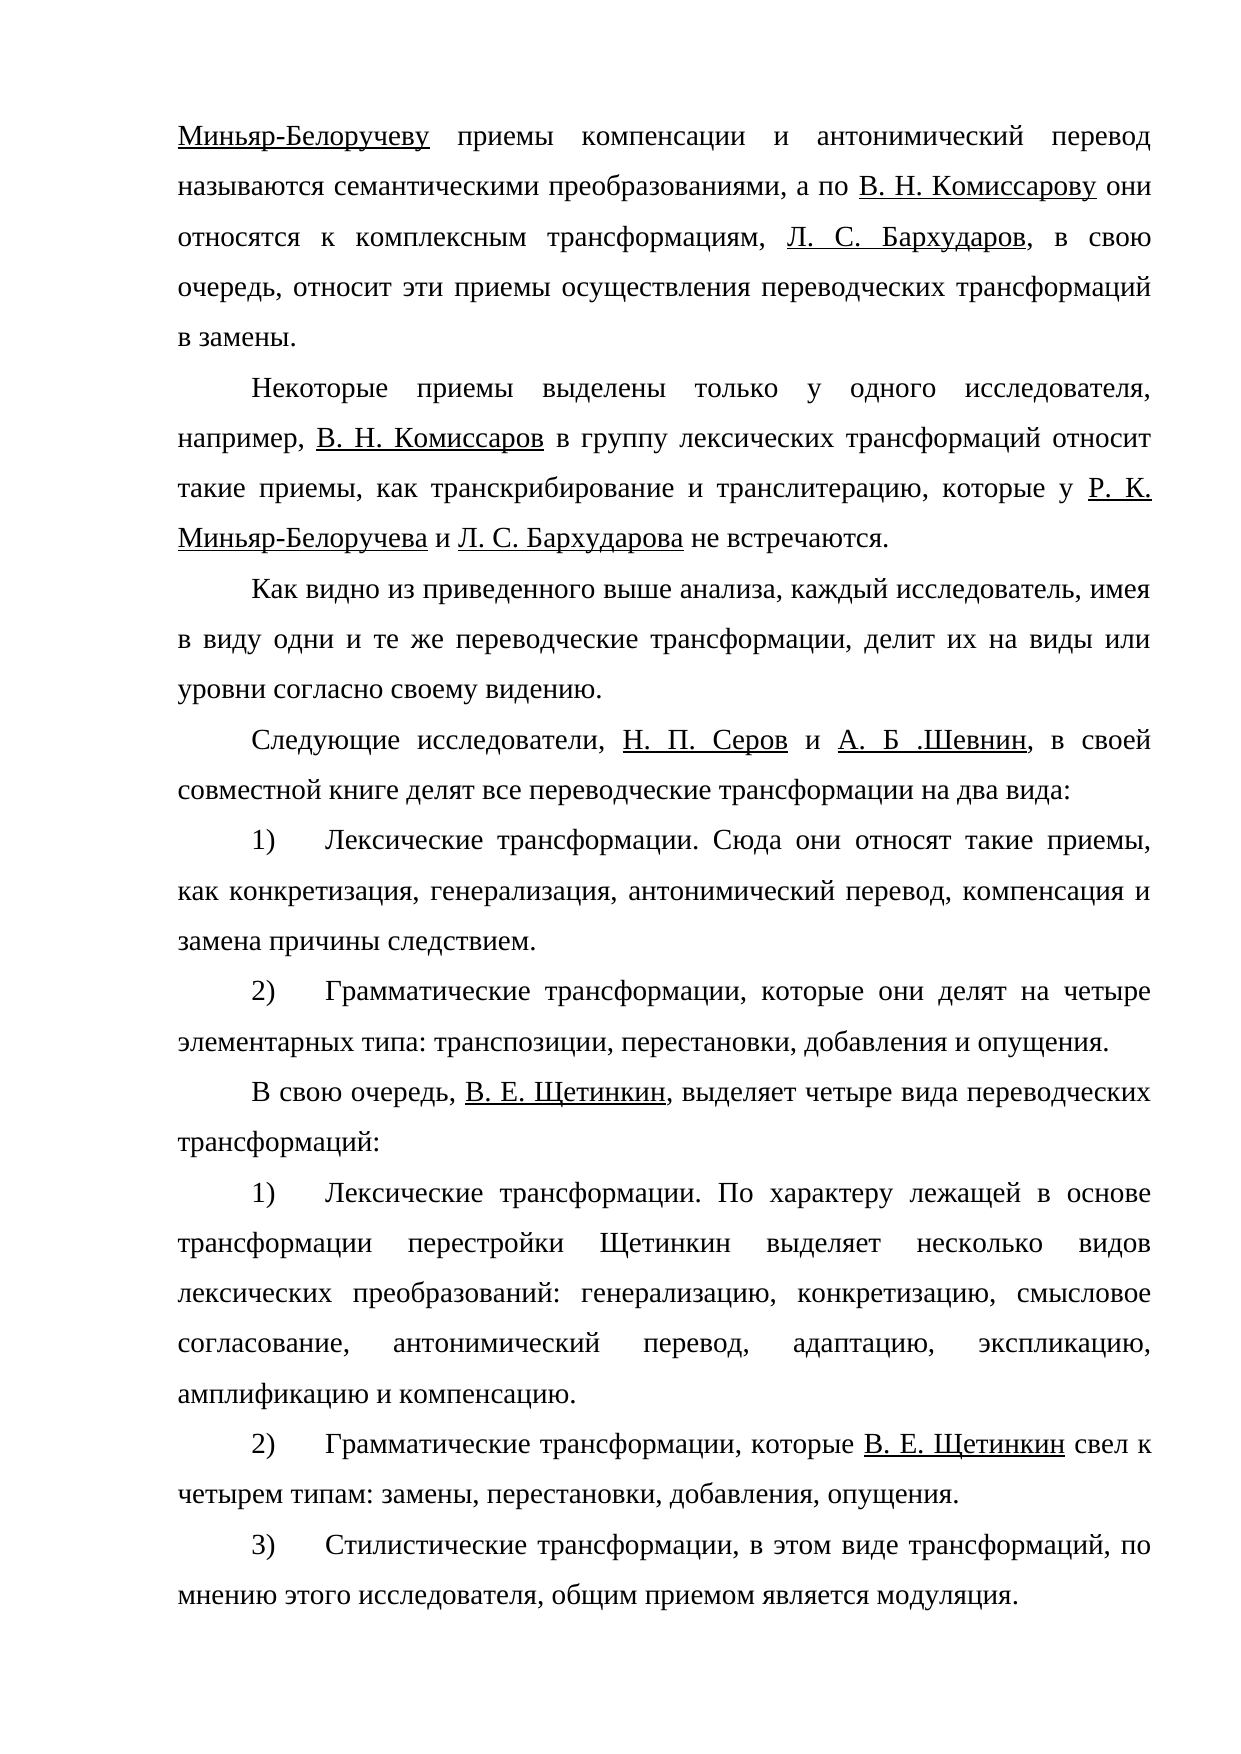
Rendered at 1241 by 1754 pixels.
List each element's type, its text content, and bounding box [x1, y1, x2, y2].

list Грамматические трансформации, которые В. Е. Щетинкин свел к четырем типам: замены, перестановки, добавления, опущения. [177, 1426, 1152, 1510]
list Лексические трансформации. По характеру лежащей в основе трансформации перестройки Щетинкин выделяет несколько видов лексических преобразований: генерализацию, конкретизацию, смысловое согласование, антонимический перевод, адаптацию, экспликацию, амплификацию и компенсацию. [177, 1175, 1152, 1409]
text Следующие исследователи, Н. П. Серов и А. Б .Шевнин, в своей совместной книге делят все переводческие трансформации на два вида: [177, 722, 1152, 806]
text Некоторые приемы выделены только у одного исследователя, например, В. Н. Комиссаров в группу лексических трансформаций относит такие приемы, как транскрибирование и транслитерацию, которые у Р. К. Миньяр-Белоручева и Л. С. Бархударова не встречаются. [177, 370, 1152, 554]
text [177, 118, 1152, 353]
text В свою очередь, В. Е. Щетинкин, выделяет четыре вида переводческих трансформаций: [177, 1074, 1152, 1158]
list Грамматические трансформации, которые они делят на четыре элементарных типа: транспозиции, перестановки, добавления и опущения. [177, 973, 1152, 1057]
list Лексические трансформации. Сюда они относят такие приемы, как конкретизация, генерализация, антонимический перевод, компенсация и замена причины следствием. [177, 822, 1152, 957]
list Стилистические трансформации, в этом виде трансформаций, по мнению этого исследователя, общим приемом является модуляция. [177, 1527, 1152, 1611]
text Как видно из приведенного выше анализа, каждый исследователь, имея в виду одни и те же переводческие трансформации, делит их на виды или уровни согласно своему видению. [177, 571, 1152, 705]
